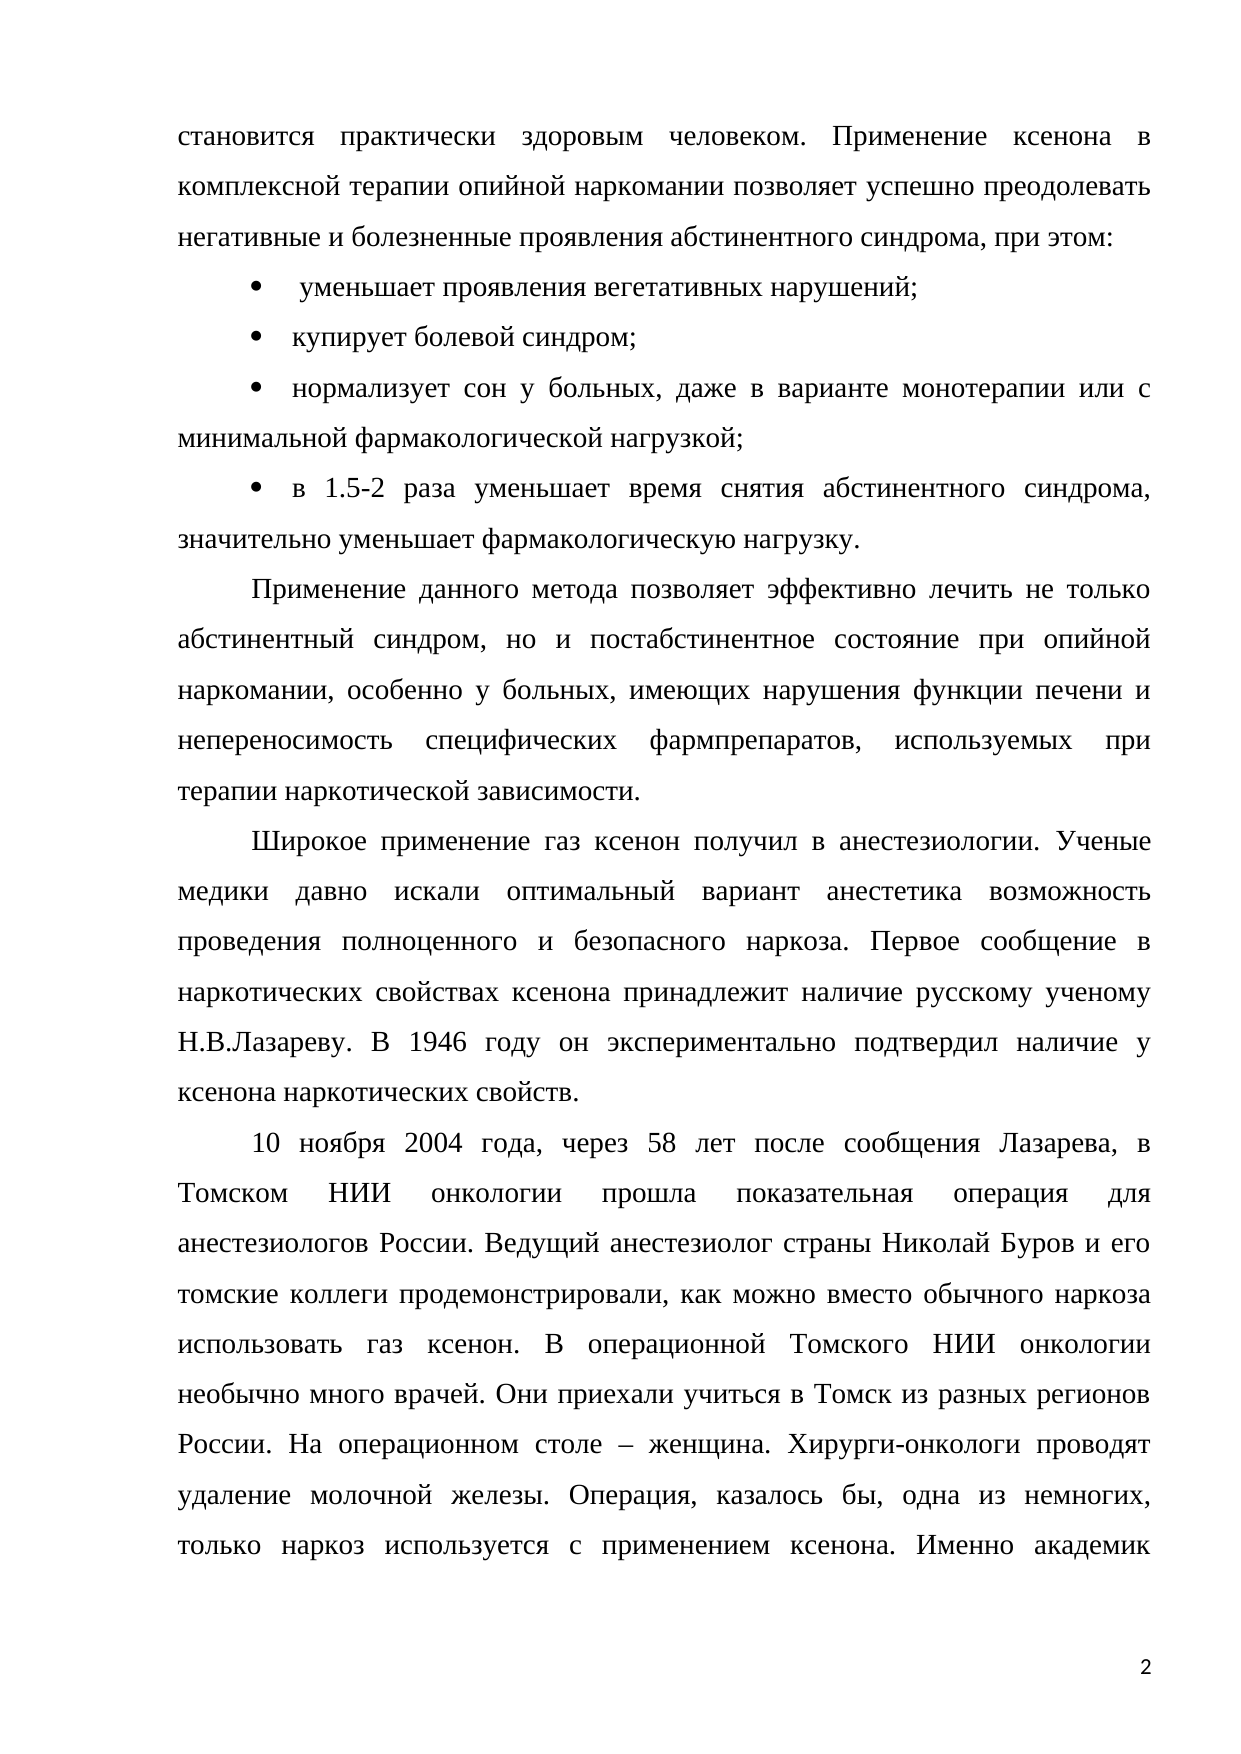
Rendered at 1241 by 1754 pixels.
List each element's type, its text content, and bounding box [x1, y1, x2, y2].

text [177, 1125, 1152, 1561]
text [177, 118, 1152, 252]
list нормализует сон у больных, даже в варианте монотерапии или с минимальной фармакологической нагрузкой; [177, 370, 1152, 454]
list в 1.5-2 раза уменьшает время снятия абстинентного синдрома, значительно уменьшает фармакологическую нагрузку. [177, 471, 1152, 554]
text Широкое применение газ ксенон получил в анестезиологии. Ученые медики давно искали оптимальный вариант анестетика возможность проведения полноценного и безопасного наркоза. Первое сообщение в наркотических свойствах ксенона принадлежит наличие русскому ученому Н.В.Лазареву. В 1946 году он экспериментально подтвердил наличие у ксенона наркотических свойств. [177, 823, 1152, 1108]
list купирует болевой синдром; [177, 319, 1152, 353]
text Применение данного метода позволяет эффективно лечить не только абстинентный синдром, но и постабстинентное состояние при опийной наркомании, особенно у больных, имеющих нарушения функции печени и непереносимость специфических фармпрепаратов, используемых при терапии наркотической зависимости. [177, 571, 1152, 806]
list уменьшает проявления вегетативных нарушений; [177, 269, 1152, 303]
